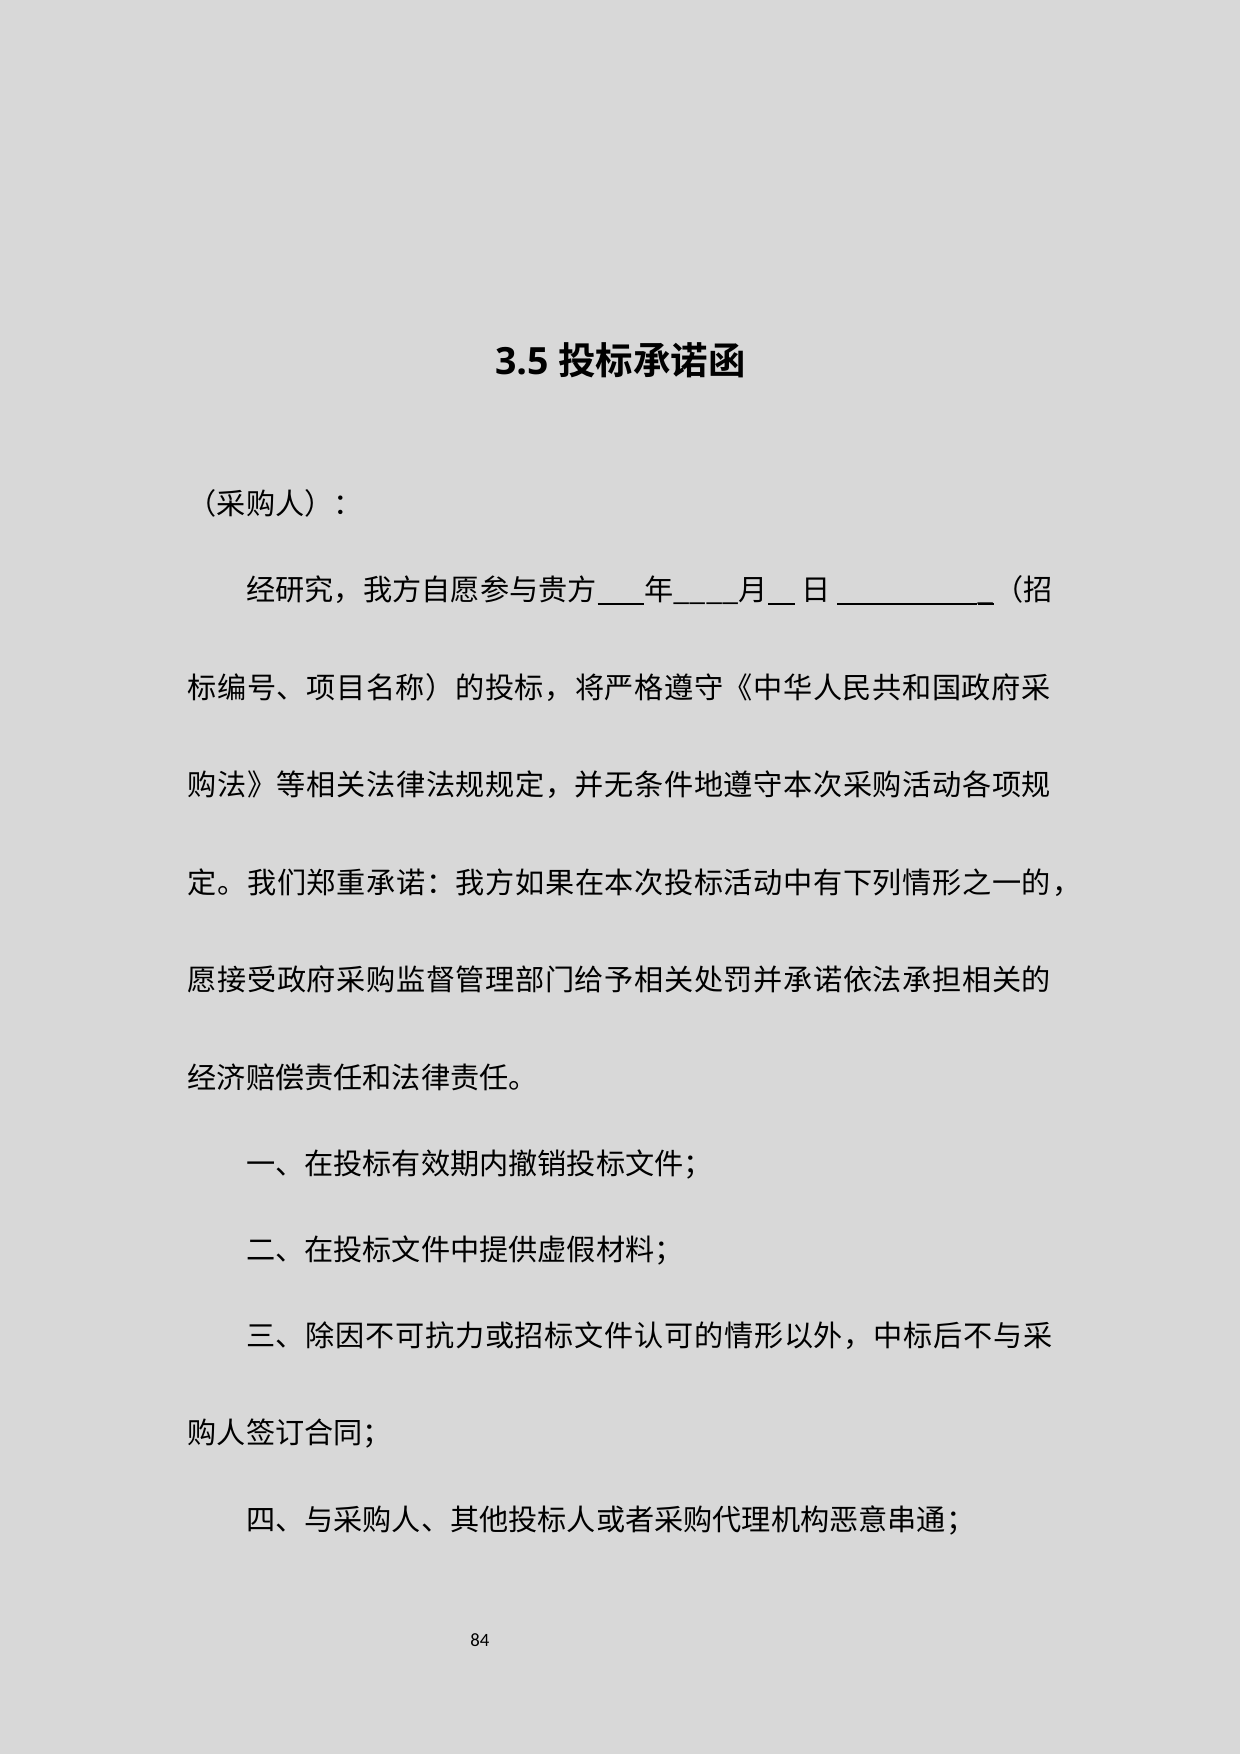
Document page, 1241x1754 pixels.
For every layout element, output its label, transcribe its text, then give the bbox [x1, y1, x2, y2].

text （采购人）： [187, 469, 1053, 534]
text 经研究，我方自愿参与贵方 年____月 日 _（招标编号、项目名称）的投标，将严格遵守《中华人民共和国政府采购法》等相关法律法规规定，并无条件地遵守本次采购活动各项规定。我们郑重承诺：我方如果在本次投标活动中有下列情形之一的，愿接受政府采购监督管理部门给予相关处罚并承诺依法承担相关的经济赔偿责任和法律责任。 [187, 555, 1053, 1108]
text 三、除因不可抗力或招标文件认可的情形以外，中标后不与采购人签订合同； [187, 1301, 1053, 1464]
text 3.5 投标承诺函 [187, 326, 1053, 391]
text 四、与采购人、其他投标人或者采购代理机构恶意串通； [187, 1485, 1053, 1550]
text 一、在投标有效期内撤销投标文件； [187, 1129, 1053, 1194]
text 二、在投标文件中提供虚假材料； [187, 1215, 1053, 1280]
